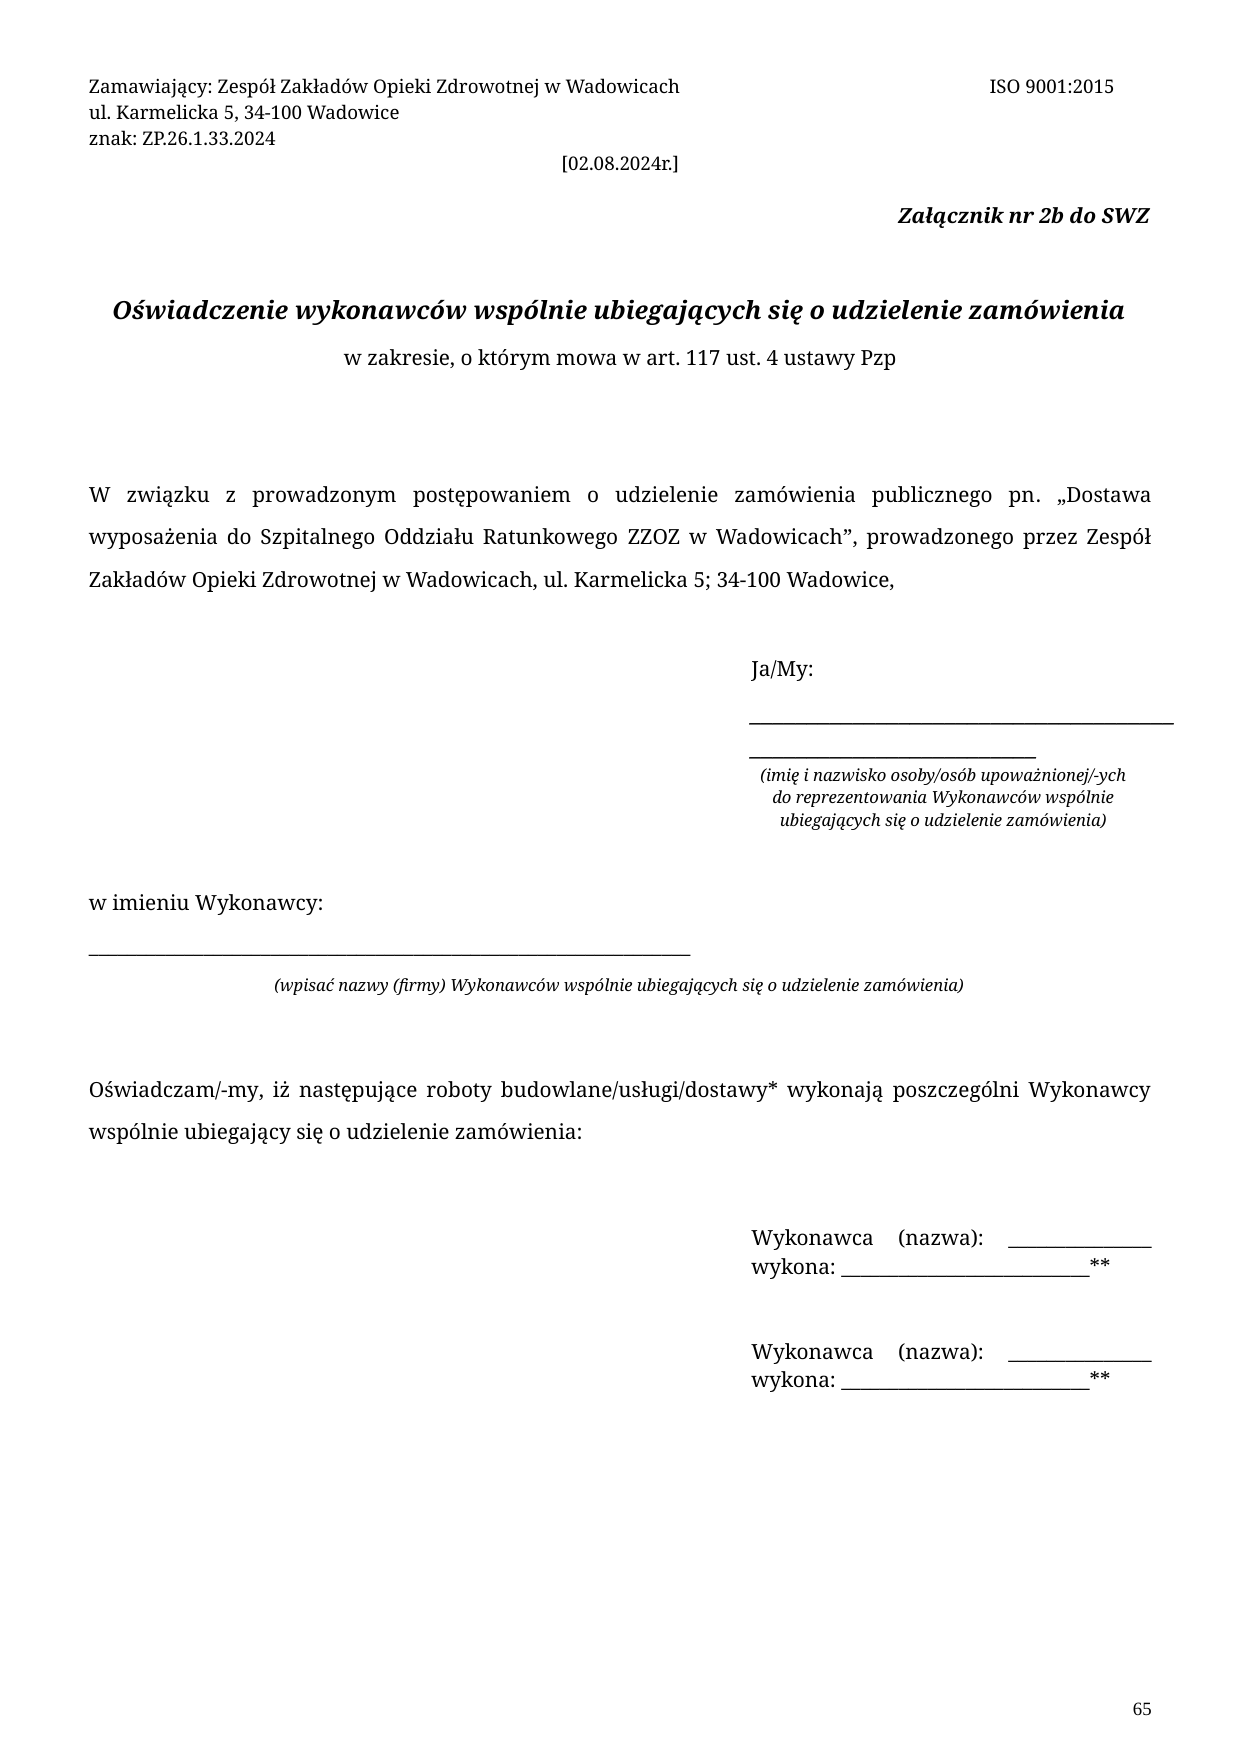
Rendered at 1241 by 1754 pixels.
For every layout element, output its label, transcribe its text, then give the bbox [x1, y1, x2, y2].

text W związku z prowadzonym postępowaniem o udzielenie zamówienia publicznego pn. „Dostawa wyposażenia do Szpitalnego Oddziału Ratunkowego ZZOZ w Wadowicach”, prowadzonego przez Zespół Zakładów Opieki Zdrowotnej w Wadowicach, ul. Karmelicka 5; 34-100 Wadowice, [89, 480, 1152, 593]
text Wykonawca (nazwa): _______________ wykona: __________________________** [751, 1223, 1152, 1280]
text Ja/My: [751, 654, 1152, 682]
text _______________________________________________________________ [89, 931, 1152, 959]
text (wpisać nazwy (firmy) Wykonawców wspólnie ubiegających się o udzielenie zamówienia) [89, 973, 1152, 996]
text w zakresie, o którym mowa w art. 117 ust. 4 ustawy Pzp [89, 343, 1152, 372]
text (imię i nazwisko osoby/osób upoważnionej/-ych do reprezentowania Wykonawców wspólnie ubiegających się o udzielenie zamówienia) [751, 763, 1137, 831]
text ______________________________________________________________ [751, 695, 1181, 763]
text w imieniu Wykonawcy: [89, 888, 1152, 917]
text Oświadczam/-my, iż następujące roboty budowlane/usługi/dostawy* wykonają poszczególni Wykonawcy wspólnie ubiegający się o udzielenie zamówienia: [89, 1075, 1152, 1146]
subtitle Załącznik nr 2b do SWZ [89, 201, 1152, 229]
text Wykonawca (nazwa): _______________ wykona: __________________________** [751, 1337, 1152, 1394]
text Oświadczenie wykonawców wspólnie ubiegających się o udzielenie zamówienia [89, 292, 1152, 326]
